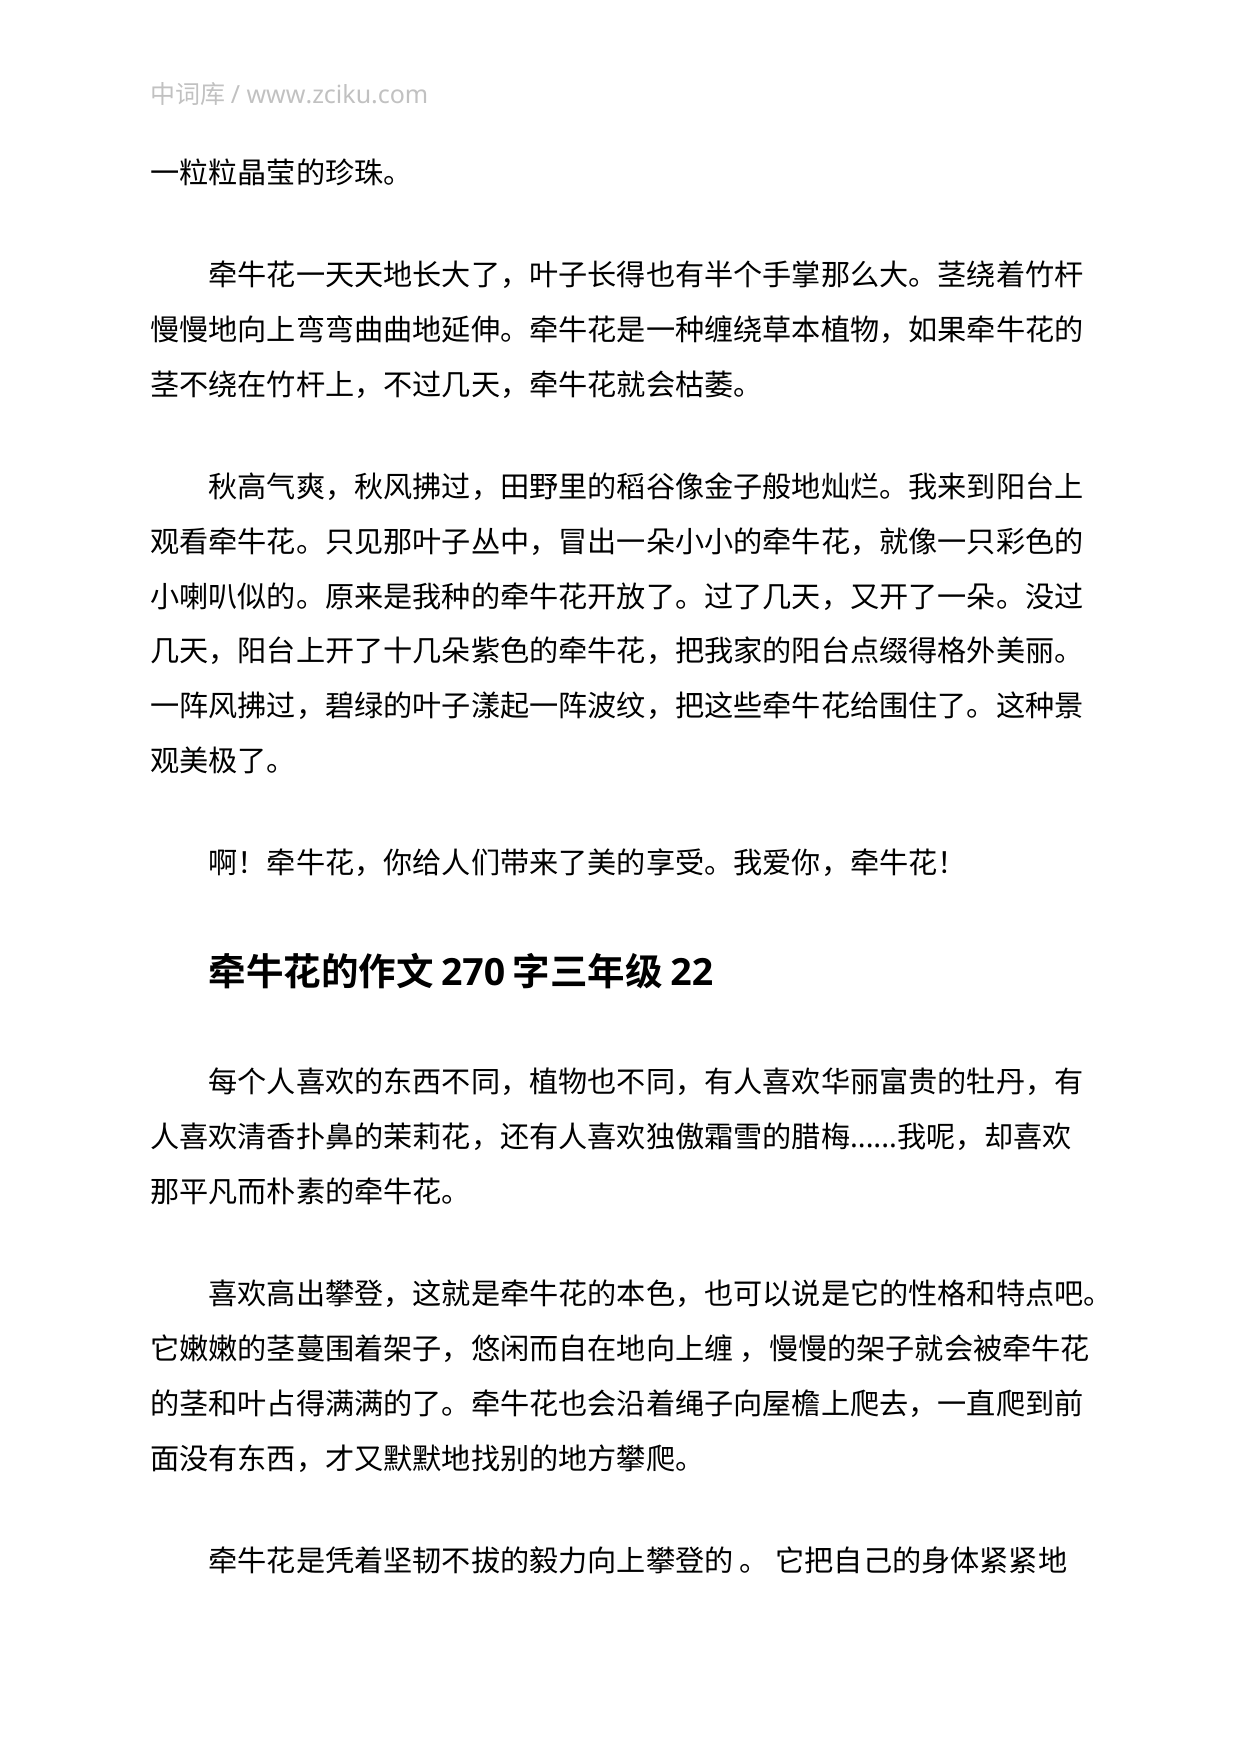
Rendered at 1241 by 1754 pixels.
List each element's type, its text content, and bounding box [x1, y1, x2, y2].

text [150, 1537, 1090, 1579]
text 啊！牵牛花，你给人们带来了美的享受。我爱你，牵牛花！ [150, 839, 1090, 882]
text 牵牛花的作文270字三年级22 [150, 941, 1090, 996]
text 秋高气爽，秋风拂过，田野里的稻谷像金子般地灿烂。我来到阳台上观看牵牛花。只见那叶子丛中，冒出一朵小小的牵牛花，就像一只彩色的小喇叭似的。原来是我种的牵牛花开放了。过了几天，又开了一朵。没过几天，阳台上开了十几朵紫色的牵牛花，把我家的阳台点缀得格外美丽。一阵风拂过，碧绿的叶子漾起一阵波纹，把这些牵牛花给围住了。这种景观美极了。 [150, 463, 1090, 780]
text 每个人喜欢的东西不同，植物也不同，有人喜欢华丽富贵的牡丹，有人喜欢清香扑鼻的茉莉花，还有人喜欢独傲霜雪的腊梅......我呢，却喜欢那平凡而朴素的牵牛花。 [150, 1059, 1090, 1211]
text 喜欢高出攀登，这就是牵牛花的本色，也可以说是它的性格和特点吧。它嫩嫩的茎蔓围着架子，悠闲而自在地向上缠 ，慢慢的架子就会被牵牛花的茎和叶占得满满的了。牵牛花也会沿着绳子向屋檐上爬去，一直爬到前面没有东西，才又默默地找别的地方攀爬。 [150, 1271, 1090, 1478]
text 牵牛花一天天地长大了，叶子长得也有半个手掌那么大。茎绕着竹杆慢慢地向上弯弯曲曲地延伸。牵牛花是一种缠绕草本植物，如果牵牛花的茎不绕在竹杆上，不过几天，牵牛花就会枯萎。 [150, 252, 1090, 404]
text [150, 150, 1090, 192]
